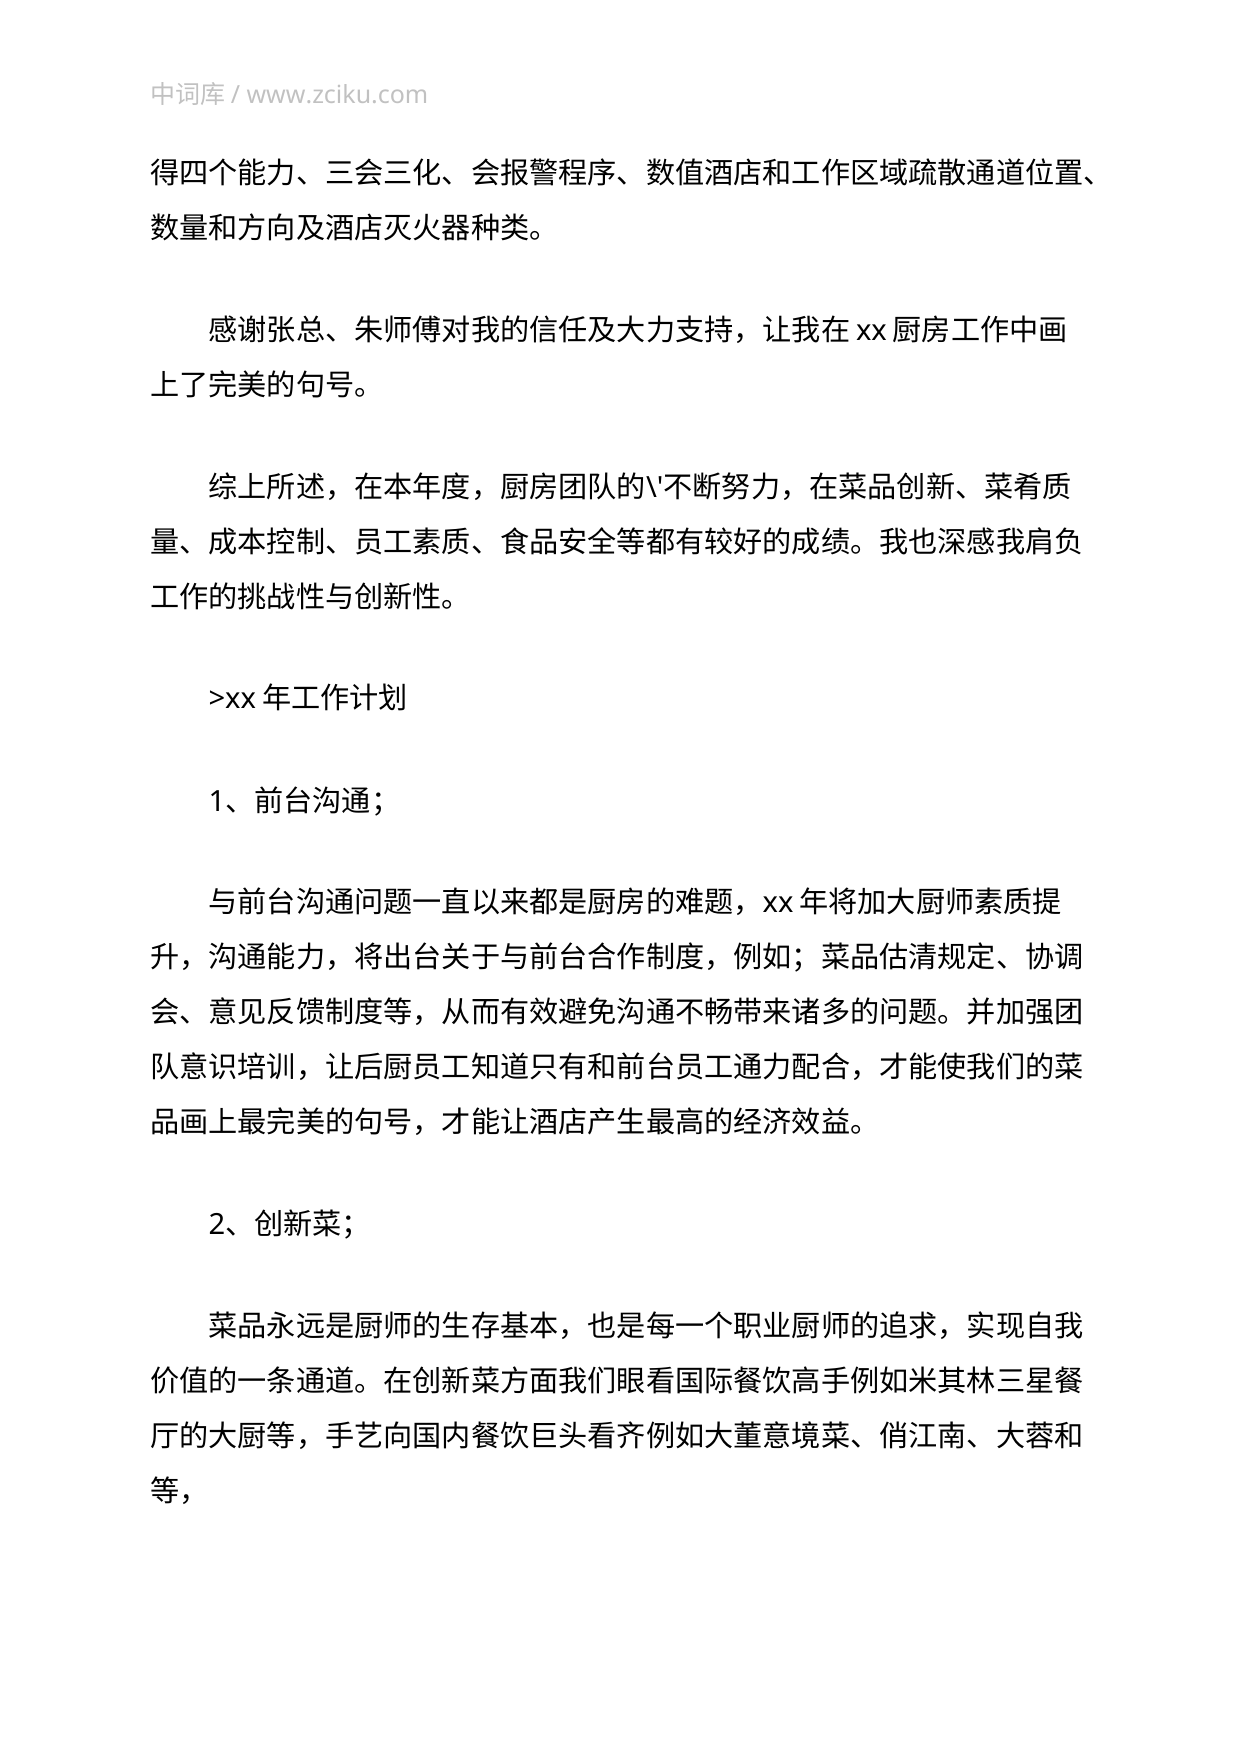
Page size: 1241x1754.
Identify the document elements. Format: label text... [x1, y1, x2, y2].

text 2、创新菜； [150, 1201, 1090, 1243]
text 与前台沟通问题一直以来都是厨房的难题，xx年将加大厨师素质提升，沟通能力，将出台关于与前台合作制度，例如；菜品估清规定、协调会、意见反馈制度等，从而有效避免沟通不畅带来诸多的问题。并加强团队意识培训，让后厨员工知道只有和前台员工通力配合，才能使我们的菜品画上最完美的句号，才能让酒店产生最高的经济效益。 [150, 879, 1090, 1141]
text 1、前台沟通； [150, 777, 1090, 819]
text >xx年工作计划 [150, 675, 1090, 717]
text 感谢张总、朱师傅对我的信任及大力支持，让我在xx厨房工作中画上了完美的句号。 [150, 307, 1090, 404]
text 综上所述，在本年度，厨房团队的\'不断努力，在菜品创新、菜肴质量、成本控制、员工素质、食品安全等都有较好的成绩。我也深感我肩负工作的挑战性与创新性。 [150, 463, 1090, 616]
text 菜品永远是厨师的生存基本，也是每一个职业厨师的追求，实现自我价值的一条通道。在创新菜方面我们眼看国际餐饮高手例如米其林三星餐厅的大厨等，手艺向国内餐饮巨头看齐例如大董意境菜、俏江南、大蓉和等， [150, 1302, 1090, 1509]
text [150, 150, 1090, 247]
